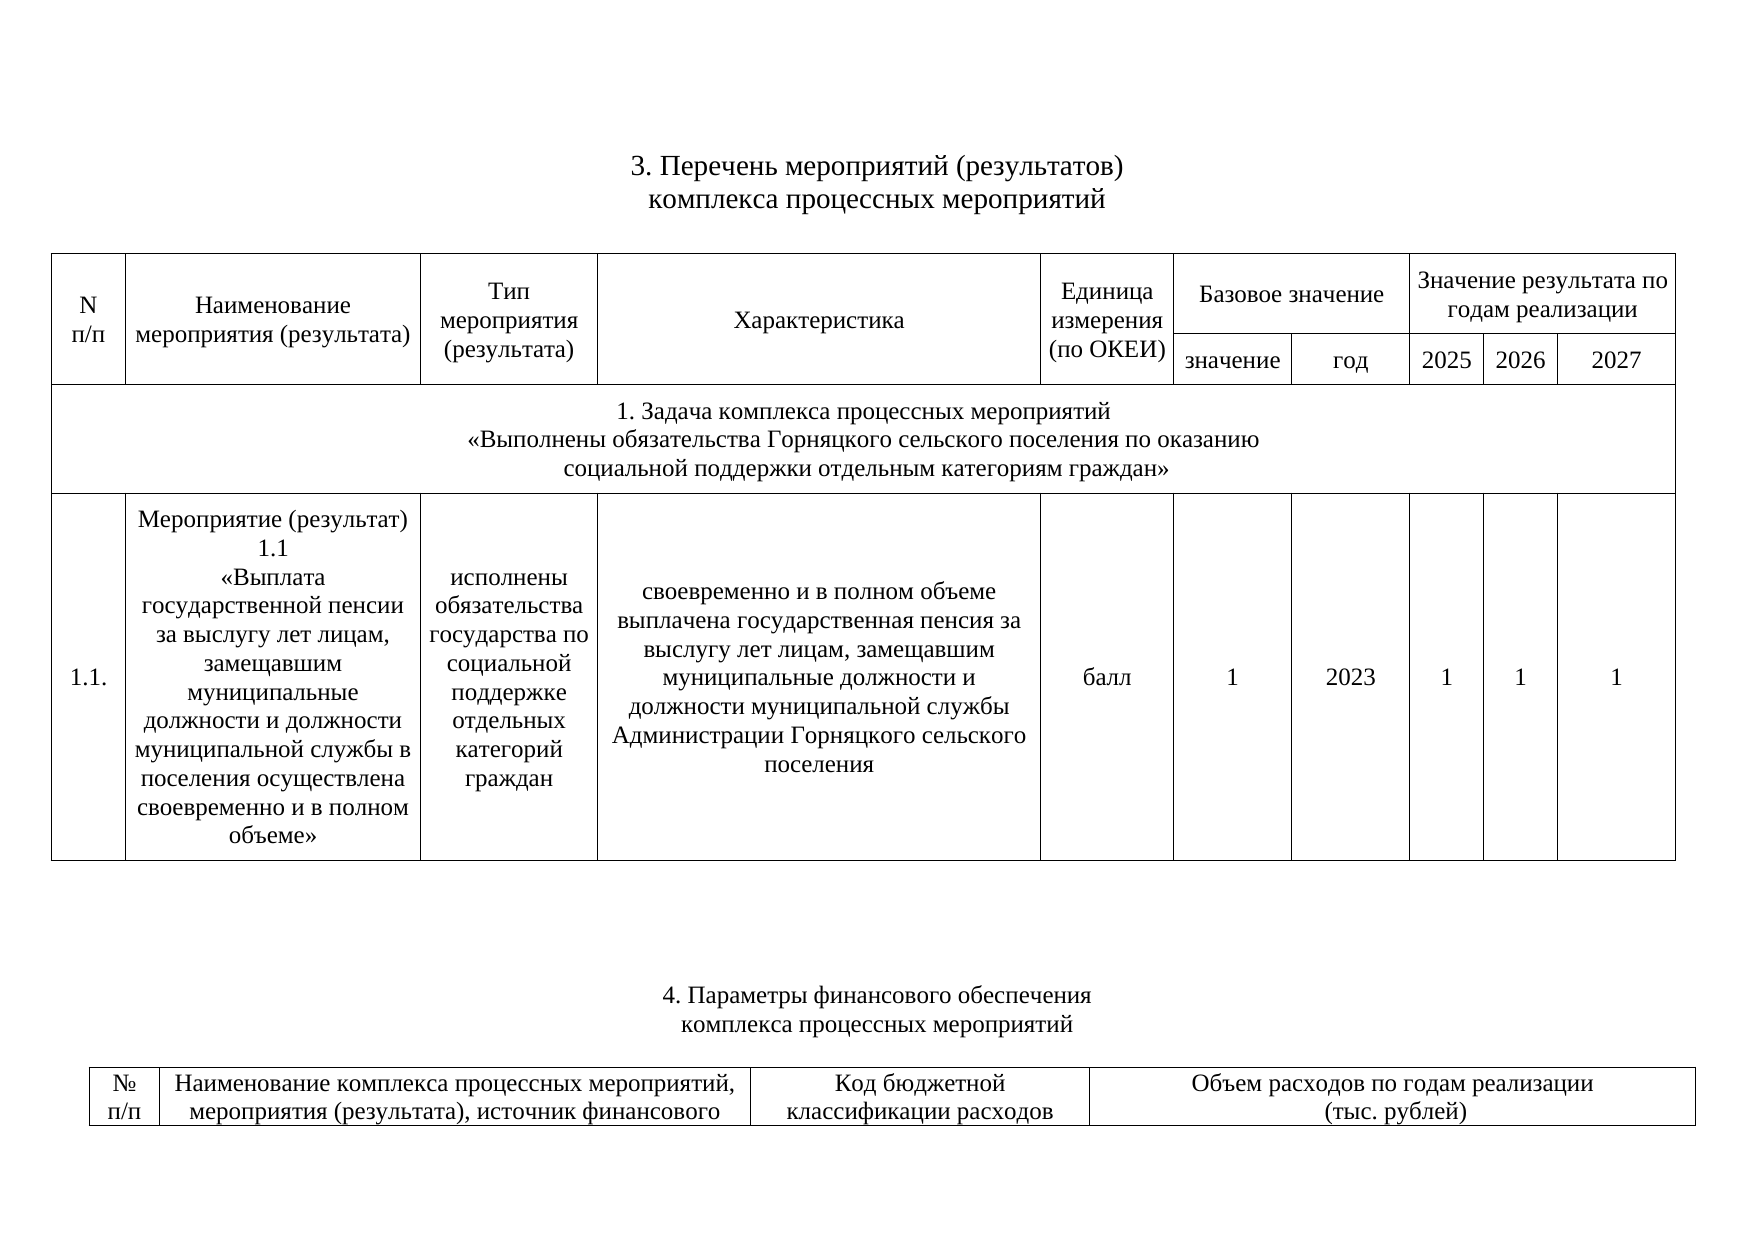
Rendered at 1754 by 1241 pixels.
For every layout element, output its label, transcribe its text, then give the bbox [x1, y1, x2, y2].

table_header Объем расходов по годам реализации (тыс. рублей) [1090, 1068, 1695, 1125]
table_header Единица измерения (по ОКЕИ) [1041, 254, 1173, 384]
table_cell 1.1. [52, 494, 125, 860]
text 3. Перечень мероприятий (результатов) [89, 148, 1665, 181]
table_cell 2027 [1558, 334, 1675, 384]
text 4. Параметры финансового обеспечения [89, 980, 1665, 1009]
table_cell Мероприятие (результат) 1.1 «Выплата государственной пенсии за выслугу лет лицам, замещавшим муниципальные должности и должности муниципальной службы в поселения осуществлена своевременно и в полном объеме» [126, 494, 420, 860]
table_cell значение [1174, 334, 1291, 384]
table_header Наименование мероприятия (результата) [126, 254, 420, 384]
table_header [751, 1068, 1089, 1125]
table_cell год [1292, 334, 1409, 384]
text комплекса процессных мероприятий [89, 181, 1665, 215]
table_header Характеристика [598, 254, 1040, 384]
table_cell 1 [1410, 494, 1483, 860]
table_header Значение результата по годам реализации [1410, 254, 1675, 333]
table_cell 1 [1558, 494, 1675, 860]
table_header Тип мероприятия (результата) [421, 254, 597, 384]
table_cell балл [1041, 494, 1173, 860]
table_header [160, 1068, 750, 1125]
text комплекса процессных мероприятий [89, 1009, 1665, 1038]
table_header Базовое значение [1174, 254, 1409, 333]
table_cell 2025 [1410, 334, 1483, 384]
table_cell 2026 [1484, 334, 1557, 384]
table_cell исполнены обязательства государства по социальной поддержке отдельных категорий граждан [421, 494, 597, 860]
table_header N п/п [52, 254, 125, 384]
table_cell своевременно и в полном объеме выплачена государственная пенсия за выслугу лет лицам, замещавшим муниципальные должности и должности муниципальной службы Администрации Горняцкого сельского поселения [598, 494, 1040, 860]
table_header № п/п [90, 1068, 159, 1125]
table_cell 1. Задача комплекса процессных мероприятий «Выполнены обязательства Горняцкого сельского поселения по оказанию социальной поддержки отдельным категориям граждан» [52, 385, 1675, 493]
table_cell 1 [1484, 494, 1557, 860]
table_cell 2023 [1292, 494, 1409, 860]
table_cell 1 [1174, 494, 1291, 860]
